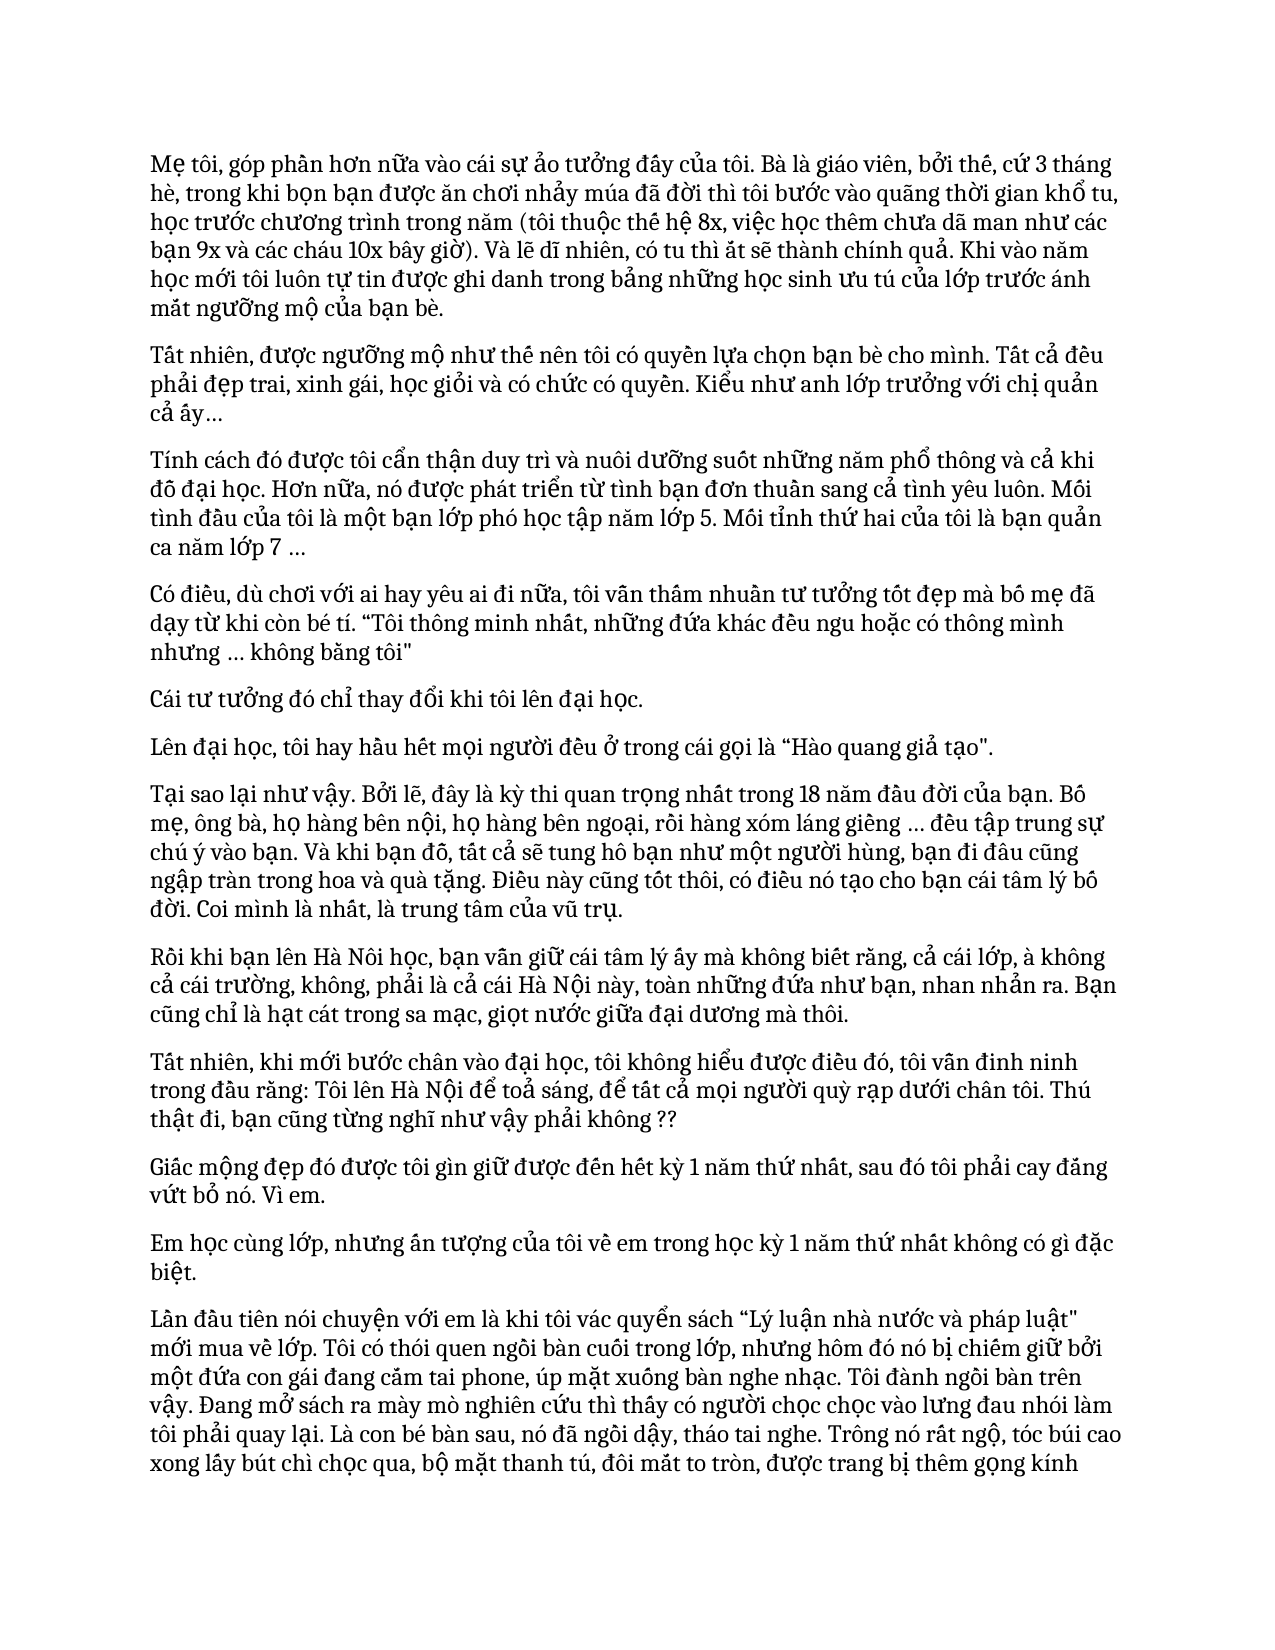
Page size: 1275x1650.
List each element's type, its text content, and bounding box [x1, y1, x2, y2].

text Lên đại học, tôi hay hầu hết mọi người đều ở trong cái gọi là “Hào quang giả tạo". [150, 732, 1125, 761]
text Mẹ tôi, góp phần hơn nữa vào cái sự ảo tưởng đấy của tôi. Bà là giáo viên, bởi thế, cứ 3 tháng hè, trong khi bọn bạn được ăn chơi nhảy múa đã đời thì tôi bước vào quãng thời gian khổ tu, học trước chương trình trong năm (tôi thuộc thế hệ 8x, việc học thêm chưa dã man như các bạn 9x và các cháu 10x bây giờ). Và lẽ dĩ nhiên, có tu thì ắt sẽ thành chính quả. Khi vào năm học mới tôi luôn tự tin được ghi danh trong bảng những học sinh ưu tú của lớp trước ánh mắt ngưỡng mộ của bạn bè. [150, 150, 1125, 322]
text Tính cách đó được tôi cẩn thận duy trì và nuôi dưỡng suốt những năm phổ thông và cả khi đỗ đại học. Hơn nữa, nó được phát triển từ tình bạn đơn thuần sang cả tình yêu luôn. Mối tình đầu của tôi là một bạn lớp phó học tập năm lớp 5. Mối tỉnh thứ hai của tôi là bạn quản ca năm lớp 7 … [150, 446, 1125, 561]
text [150, 1305, 1125, 1477]
text Em học cùng lớp, nhưng ấn tượng của tôi về em trong học kỳ 1 năm thứ nhất không có gì đặc biệt. [150, 1229, 1125, 1286]
text Rồi khi bạn lên Hà Nôi học, bạn vẫn giữ cái tâm lý ấy mà không biết rằng, cả cái lớp, à không cả cái trường, không, phải là cả cái Hà Nội này, toàn những đứa như bạn, nhan nhản ra. Bạn cũng chỉ là hạt cát trong sa mạc, giọt nước giữa đại dương mà thôi. [150, 942, 1125, 1029]
text Giấc mộng đẹp đó được tôi gìn giữ được đến hết kỳ 1 năm thứ nhất, sau đó tôi phải cay đắng vứt bỏ nó. Vì em. [150, 1152, 1125, 1210]
text Tại sao lại như vậy. Bởi lẽ, đây là kỳ thi quan trọng nhất trong 18 năm đầu đời của bạn. Bố mẹ, ông bà, họ hàng bên nội, họ hàng bên ngoại, rồi hàng xóm láng giềng … đều tập trung sự chú ý vào bạn. Và khi bạn đỗ, tất cả sẽ tung hô bạn như một người hùng, bạn đi đâu cũng ngập tràn trong hoa và quà tặng. Điều này cũng tốt thôi, có điều nó tạo cho bạn cái tâm lý bố đời. Coi mình là nhất, là trung tâm của vũ trụ. [150, 780, 1125, 924]
text Tất nhiên, khi mới bước chân vào đại học, tôi không hiểu được điều đó, tôi vẫn đinh ninh trong đầu rằng: Tôi lên Hà Nội để toả sáng, để tất cả mọi người quỳ rạp dưới chân tôi. Thú thật đi, bạn cũng từng nghĩ như vậy phải không ?? [150, 1047, 1125, 1134]
text Cái tư tưởng đó chỉ thay đổi khi tôi lên đại học. [150, 685, 1125, 714]
text Có điều, dù chơi với ai hay yêu ai đi nữa, tôi vẫn thấm nhuần tư tưởng tốt đẹp mà bố mẹ đã dạy từ khi còn bé tí. “Tôi thông minh nhất, những đứa khác đều ngu hoặc có thông mình nhưng … không bằng tôi" [150, 580, 1125, 666]
text Tất nhiên, được ngưỡng mộ như thế nên tôi có quyền lựa chọn bạn bè cho mình. Tất cả đều phải đẹp trai, xinh gái, học giỏi và có chức có quyền. Kiểu như anh lớp trưởng với chị quản cả ấy… [150, 341, 1125, 427]
